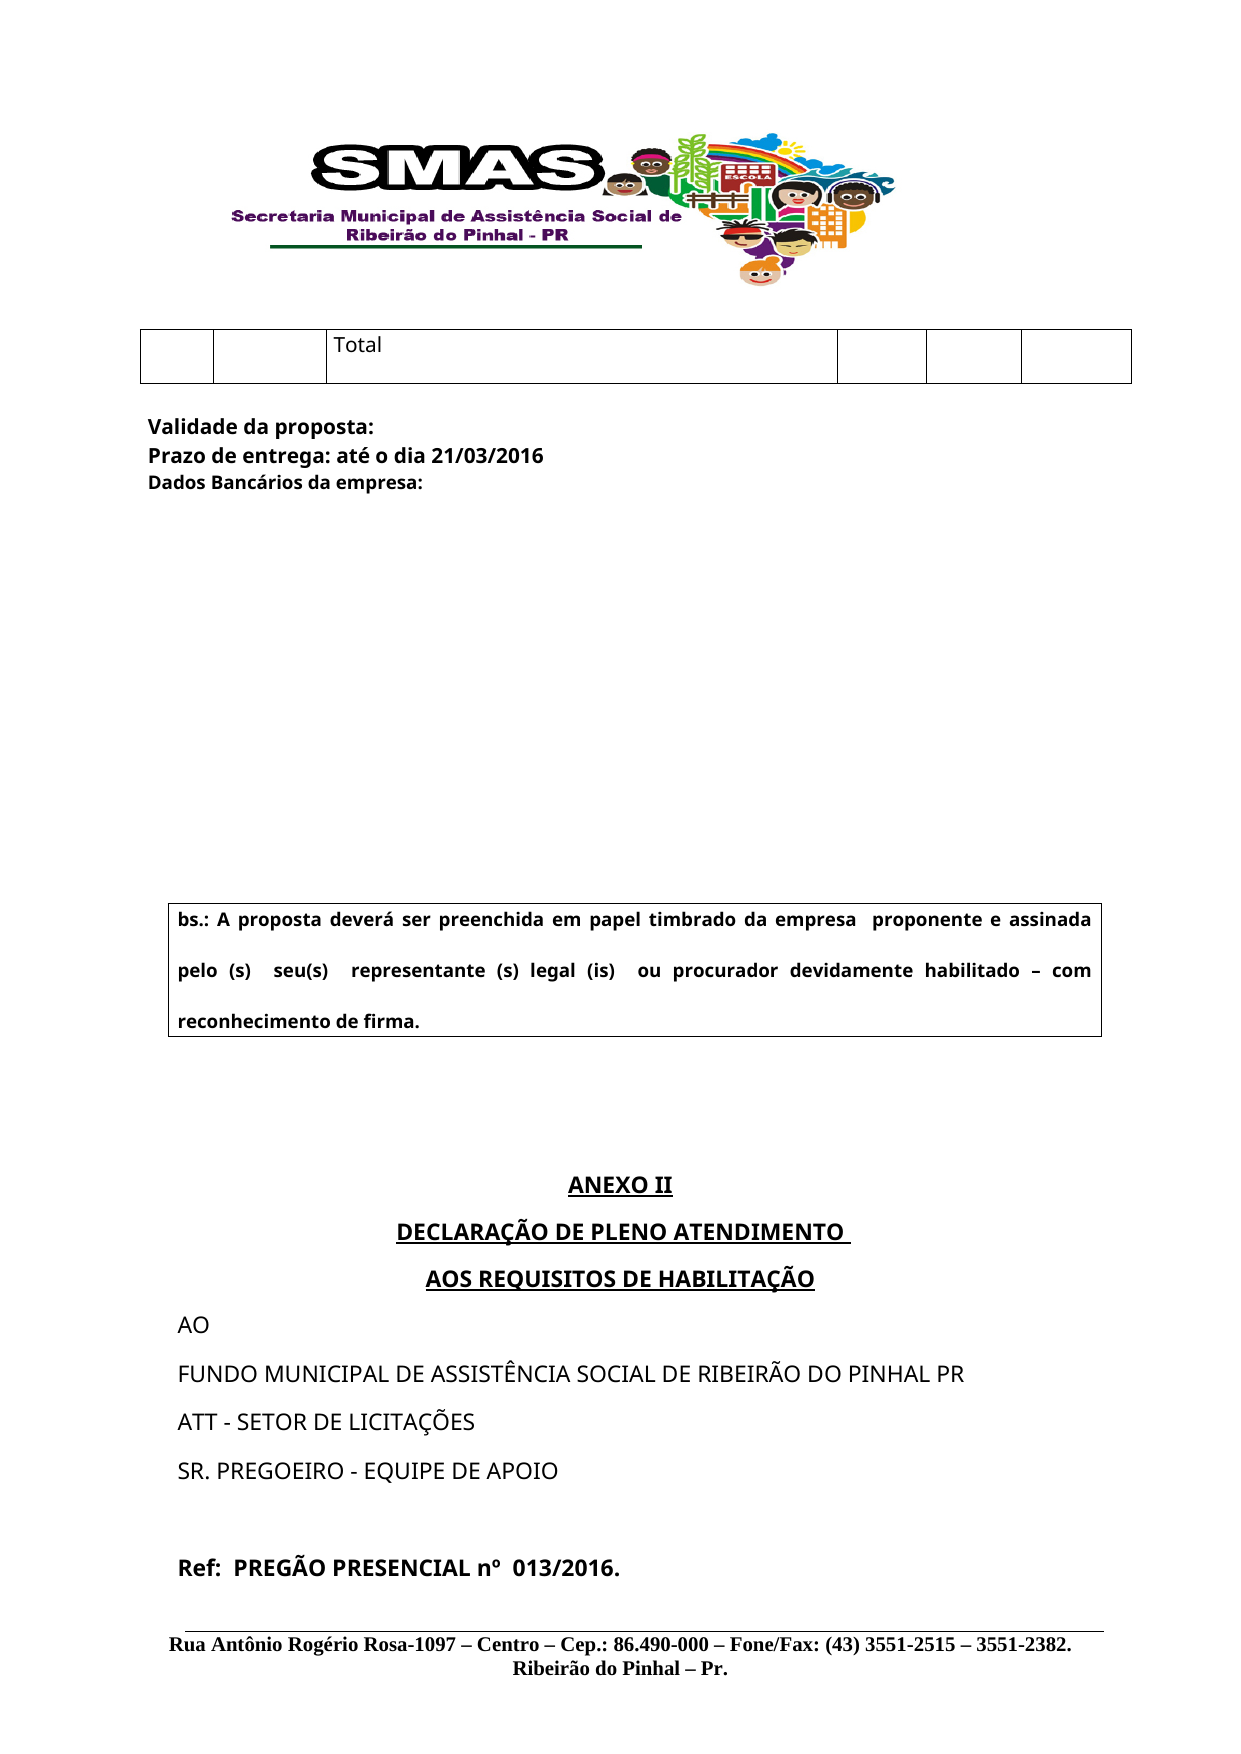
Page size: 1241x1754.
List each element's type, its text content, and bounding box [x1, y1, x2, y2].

text Dados Bancários da empresa: [148, 469, 1093, 495]
text Prazo de entrega: até o dia 21/03/2016 [148, 441, 1093, 469]
text bs.: A proposta deverá ser preenchida em papel timbrado da empresa proponente e assinada pelo (s) seu(s) representante (s) legal (is) ou procurador devidamente habilitado – com reconhecimento de firma. [169, 904, 1101, 1036]
text AO [177, 1309, 1093, 1341]
text Validade da proposta: [148, 412, 1093, 441]
title AOS REQUISITOS DE HABILITAÇÃO [148, 1263, 1093, 1294]
table_cell [838, 330, 926, 383]
table_cell [141, 330, 213, 383]
text ATT - SETOR DE LICITAÇÕES [177, 1406, 1093, 1438]
table_cell [1022, 330, 1131, 383]
title ANEXO II [148, 1169, 1093, 1200]
table_cell [214, 330, 326, 383]
picture [205, 73, 1054, 329]
title DECLARAÇÃO DE PLENO ATENDIMENTO [148, 1216, 1093, 1247]
table_cell Total [327, 330, 837, 383]
text SR. PREGOEIRO - EQUIPE DE APOIO [177, 1455, 1093, 1486]
text Ref: PREGÃO PRESENCIAL nº 013/2016. [177, 1552, 1093, 1583]
text FUNDO MUNICIPAL DE ASSISTÊNCIA SOCIAL DE RIBEIRÃO DO PINHAL PR [177, 1358, 1093, 1389]
table_cell [927, 330, 1021, 383]
